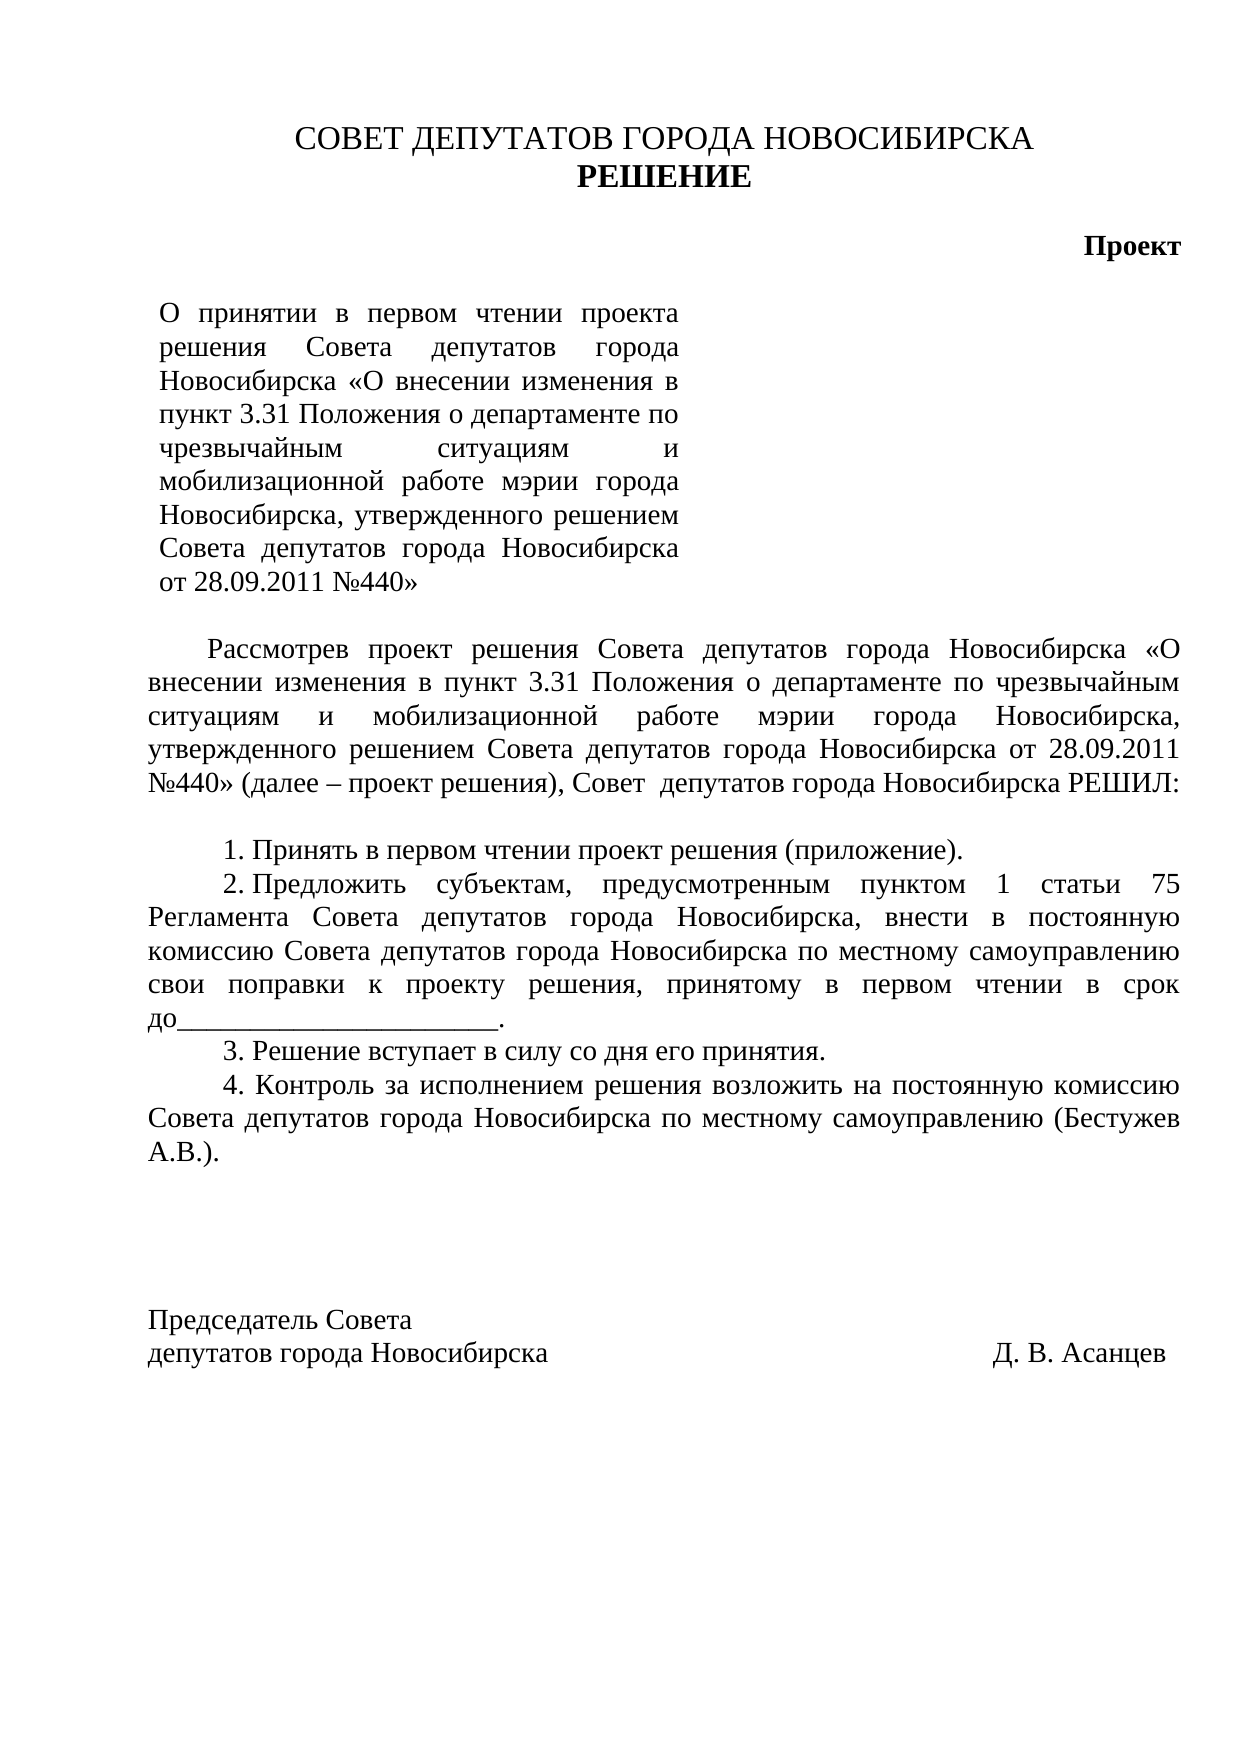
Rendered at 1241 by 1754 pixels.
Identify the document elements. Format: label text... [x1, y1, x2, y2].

text 1. Принять в первом чтении проект решения (приложение). [148, 832, 1181, 866]
text СОВЕТ ДЕПУТАТОВ ГОРОДА НОВОСИБИРСКА [148, 118, 1181, 157]
text Рассмотрев проект решения Совета депутатов города Новосибирска «О внесении изменения в пункт 3.31 Положения о департаменте по чрезвычайным ситуациям и мобилизационной работе мэрии города Новосибирска, утвержденного решением Совета депутатов города Новосибирска от 28.09.2011 №440» (далее – проект решения), Совет депутатов города Новосибирска РЕШИЛ: [148, 631, 1181, 799]
text РЕШЕНИЕ [148, 157, 1181, 195]
text 4. Контроль за исполнением решения возложить на постоянную комиссию Совета депутатов города Новосибирска по местному самоуправлению (Бестужев А.В.). [148, 1067, 1181, 1168]
table_header О принятии в первом чтении проекта решения Совета депутатов города Новосибирска «О внесении изменения в пункт 3.31 Положения о департаменте по чрезвычайным ситуациям и мобилизационной работе мэрии города Новосибирска, утвержденного решением Совета депутатов города Новосибирска от 28.09.2011 №440» [148, 296, 691, 597]
text Председатель Совета [148, 1302, 1181, 1335]
text 2. Предложить субъектам, предусмотренным пунктом 1 статьи 75 Регламента Совета депутатов города Новосибирска, внести в постоянную комиссию Совета депутатов города Новосибирска по местному самоуправлению свои поправки к проекту решения, принятому в первом чтении в срок до______________________. [148, 866, 1181, 1033]
text Проект [148, 228, 1181, 262]
text 3. Решение вступает в силу со дня его принятия. [148, 1033, 1181, 1067]
text депутатов города Новосибирска Д. В. Асанцев [148, 1335, 1181, 1369]
